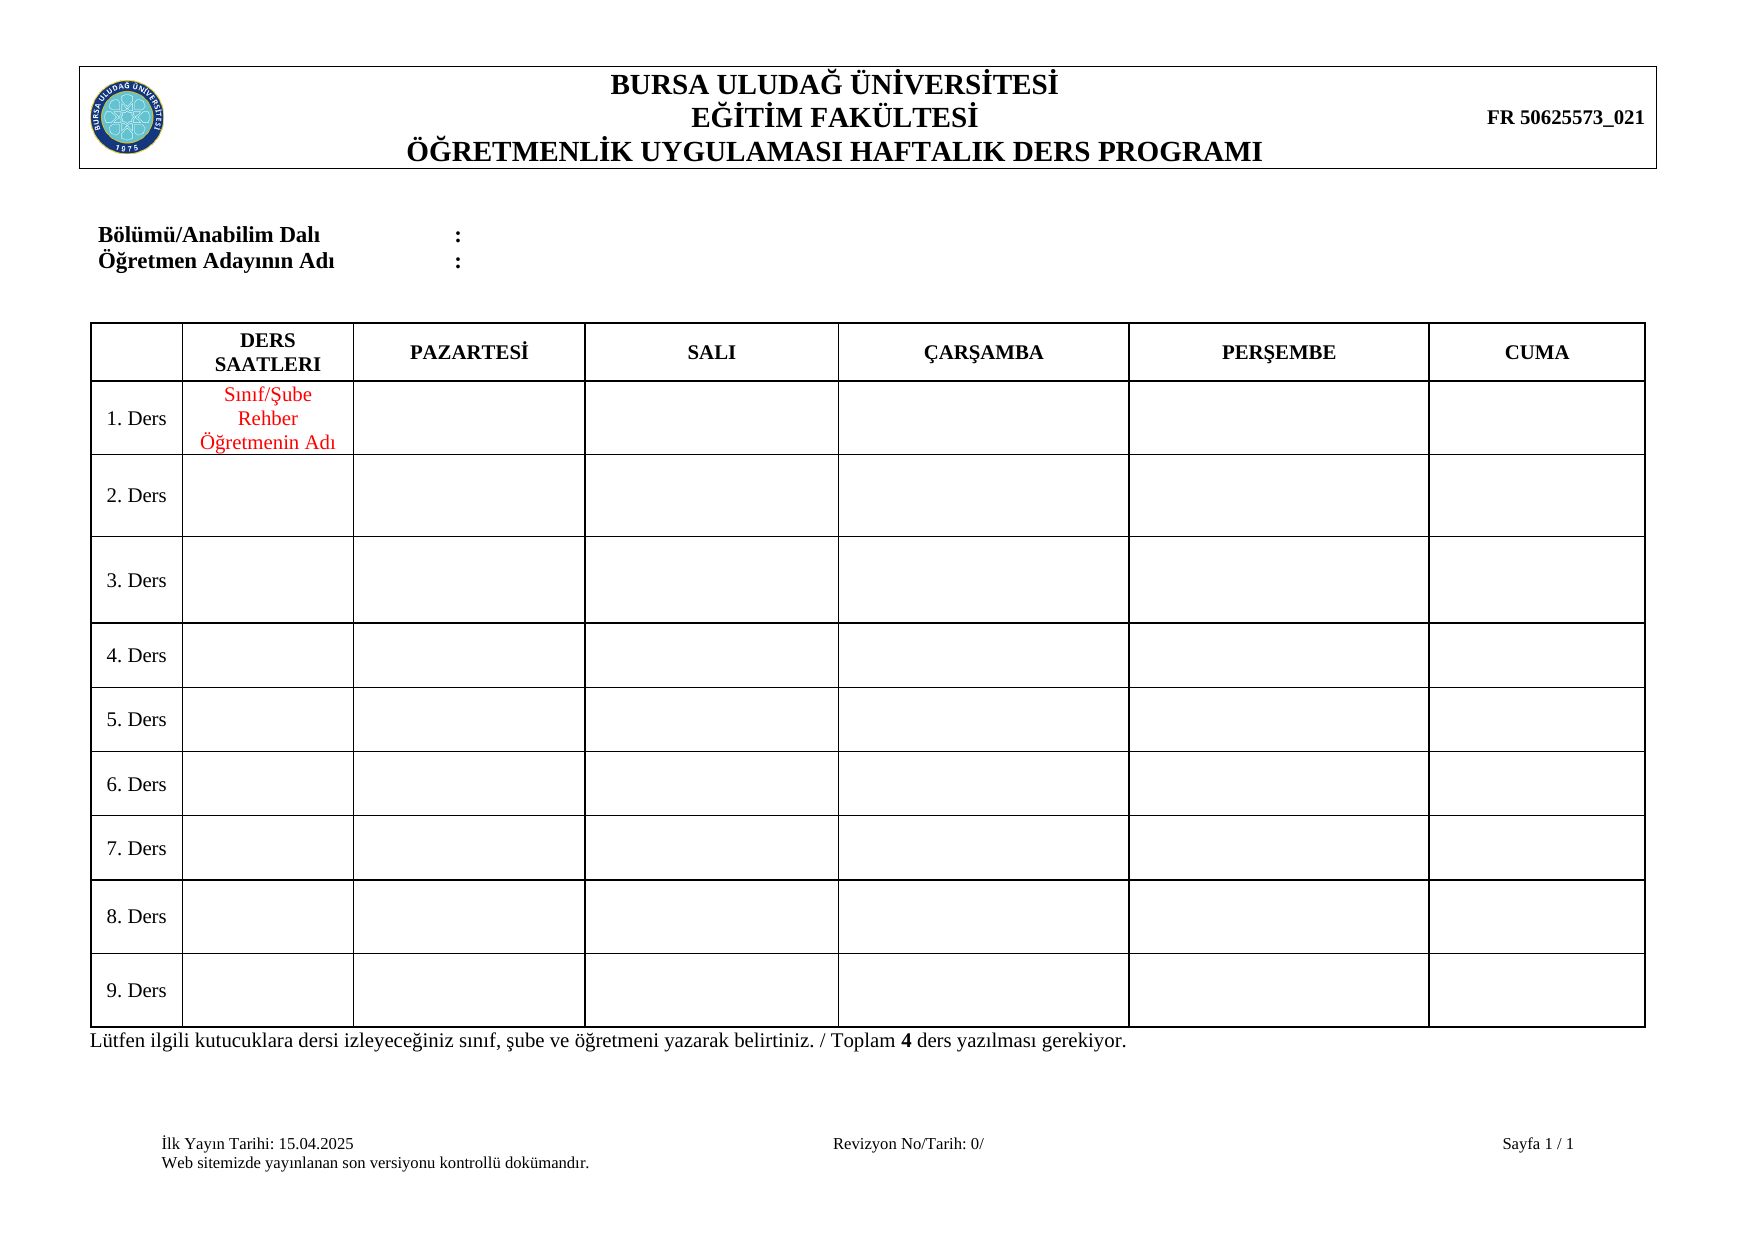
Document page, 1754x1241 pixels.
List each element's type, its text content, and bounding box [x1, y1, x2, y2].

table_cell [586, 752, 838, 815]
table_cell [183, 881, 353, 952]
table_cell [1130, 688, 1428, 751]
table_cell 7. Ders [92, 816, 182, 879]
table_header SALI [586, 324, 838, 380]
table_cell [586, 455, 838, 536]
table_cell [586, 881, 838, 952]
table_cell [586, 537, 838, 622]
table_cell [839, 816, 1128, 879]
table_cell 5. Ders [92, 688, 182, 751]
table_cell [1130, 537, 1428, 622]
table_cell [354, 816, 584, 879]
table_cell [1130, 752, 1428, 815]
table_header ÇARŞAMBA [839, 324, 1128, 380]
table_cell [1130, 382, 1428, 454]
table_cell 2. Ders [92, 455, 182, 536]
table_cell 4. Ders [92, 624, 182, 686]
table_cell [354, 455, 584, 536]
table_cell [1430, 688, 1644, 751]
table_cell [586, 954, 838, 1026]
table_cell [354, 382, 584, 454]
table_cell [183, 954, 353, 1026]
table_cell [1130, 881, 1428, 952]
table_cell [839, 752, 1128, 815]
table_cell [839, 624, 1128, 686]
table_cell [1430, 382, 1644, 454]
table_header PERŞEMBE [1130, 324, 1428, 380]
table_cell Sınıf/Şube Rehber Öğretmenin Adı [183, 382, 353, 454]
table_cell [1430, 537, 1644, 622]
table_cell [586, 816, 838, 879]
table_header [92, 324, 182, 380]
table_cell 1. Ders [92, 382, 182, 454]
table_header PAZARTESİ [354, 324, 584, 380]
table_cell [354, 881, 584, 952]
table_cell [839, 881, 1128, 952]
table_cell [183, 752, 353, 815]
table_cell [1130, 816, 1428, 879]
table_cell [183, 455, 353, 536]
table_cell 9. Ders [92, 954, 182, 1026]
table_cell [586, 382, 838, 454]
table_cell [183, 688, 353, 751]
table_cell [1430, 455, 1644, 536]
text Lütfen ilgili kutucuklara dersi izleyeceğiniz sınıf, şube ve öğretmeni yazarak belirtiniz. / Toplam 4 ders yazılması gerekiyor. [79, 1028, 1656, 1052]
table_cell [839, 455, 1128, 536]
table_cell [354, 688, 584, 751]
table_cell 6. Ders [92, 752, 182, 815]
table_cell 3. Ders [92, 537, 182, 622]
table_cell [354, 954, 584, 1026]
table_cell [586, 624, 838, 686]
table_cell [839, 688, 1128, 751]
table_cell [1130, 954, 1428, 1026]
table_cell [839, 537, 1128, 622]
table_cell [1430, 954, 1644, 1026]
table_cell [839, 382, 1128, 454]
table_cell [183, 624, 353, 686]
table_header DERS SAATLERI [183, 324, 353, 380]
text Öğretmen Adayının Adı : [98, 247, 1656, 274]
table_cell [1430, 752, 1644, 815]
table_cell [586, 688, 838, 751]
table_cell [839, 954, 1128, 1026]
table_header CUMA [1430, 324, 1644, 380]
table_cell [183, 537, 353, 622]
table_cell [1130, 624, 1428, 686]
text Bölümü/Anabilim Dalı : [98, 221, 1564, 247]
table_cell [183, 816, 353, 879]
table_cell [354, 537, 584, 622]
picture [90, 80, 164, 154]
table_cell 8. Ders [92, 881, 182, 952]
table_cell [1430, 816, 1644, 879]
table_cell [354, 624, 584, 686]
table_cell [354, 752, 584, 815]
table_cell [1430, 624, 1644, 686]
table_cell [1430, 881, 1644, 952]
table_cell [1130, 455, 1428, 536]
